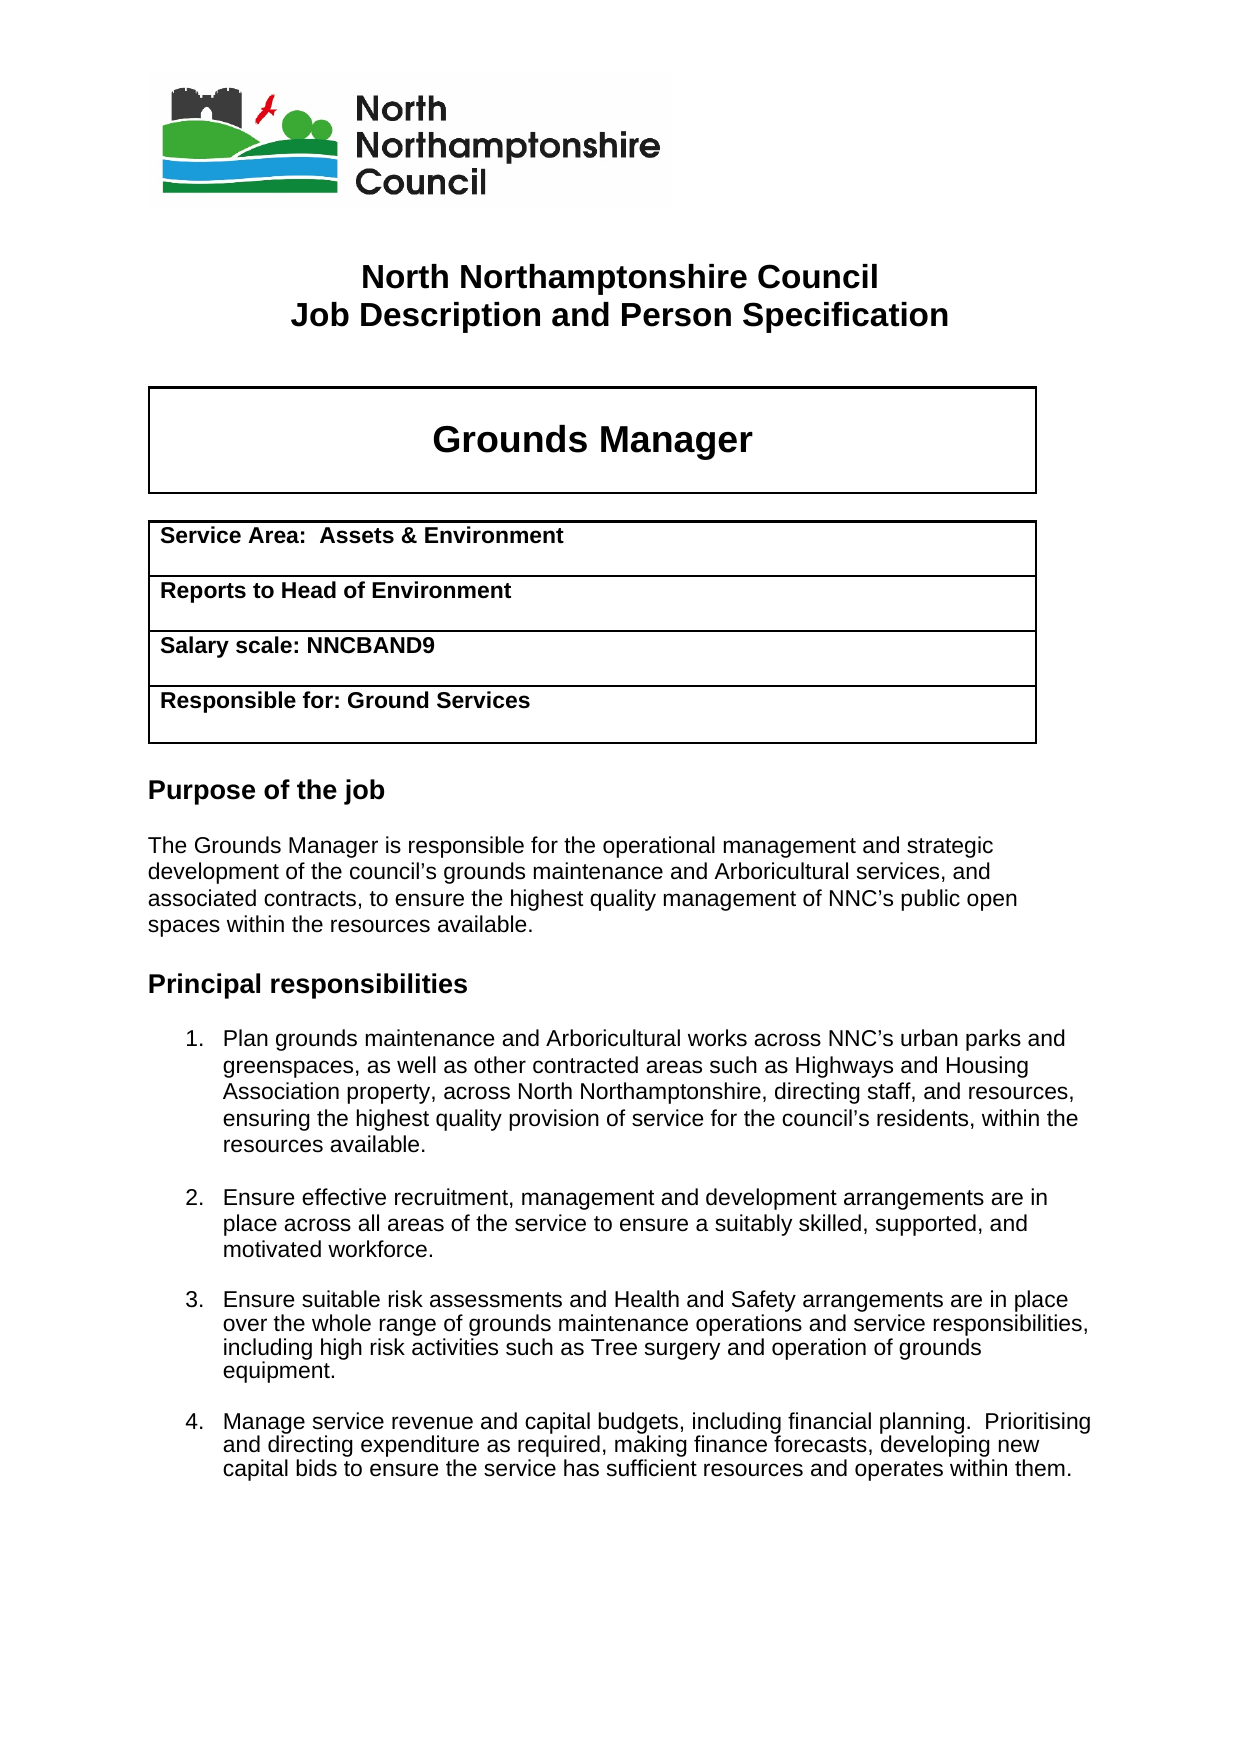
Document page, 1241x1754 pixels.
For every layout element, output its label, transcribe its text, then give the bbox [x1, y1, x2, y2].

table_cell Responsible for: Ground Services [150, 687, 1035, 742]
subtitle Purpose of the job [148, 774, 1092, 806]
list Plan grounds maintenance and Arboricultural works across NNC’s urban parks and greenspaces, as well as other contracted areas such as Highways and Housing Association property, across North Northamptonshire, directing staff, and resources, ensuring the highest quality provision of service for the council’s residents, within the resources available. [185, 1025, 1092, 1157]
subtitle Job Description and Person Specification [148, 295, 1092, 334]
subtitle North Northamptonshire Council [148, 257, 1092, 295]
list Ensure effective recruitment, management and development arrangements are in place across all areas of the service to ensure a suitably skilled, supported, and motivated workforce. [185, 1183, 1092, 1263]
table_header Service Area: Assets & Environment [150, 523, 1035, 575]
table_header Grounds Manager [150, 389, 1035, 492]
list Ensure suitable risk assessments and Health and Safety arrangements are in place over the whole range of grounds maintenance operations and service responsibilities, including high risk activities such as Tree surgery and operation of grounds equipment. [185, 1289, 1092, 1384]
picture [147, 73, 672, 207]
list Manage service revenue and capital budgets, including financial planning. Prioritising and directing expenditure as required, making finance forecasts, developing new capital bids to ensure the service has sufficient resources and operates within them. [185, 1410, 1092, 1481]
table_cell Salary scale: NNCBAND9 [150, 632, 1035, 685]
subtitle Principal responsibilities [148, 968, 1092, 999]
text The Grounds Manager is responsible for the operational management and strategic development of the council’s grounds maintenance and Arboricultural services, and associated contracts, to ensure the highest quality management of NNC’s public open spaces within the resources available. [148, 832, 1092, 937]
table_cell Reports to Head of Environment [150, 577, 1035, 630]
